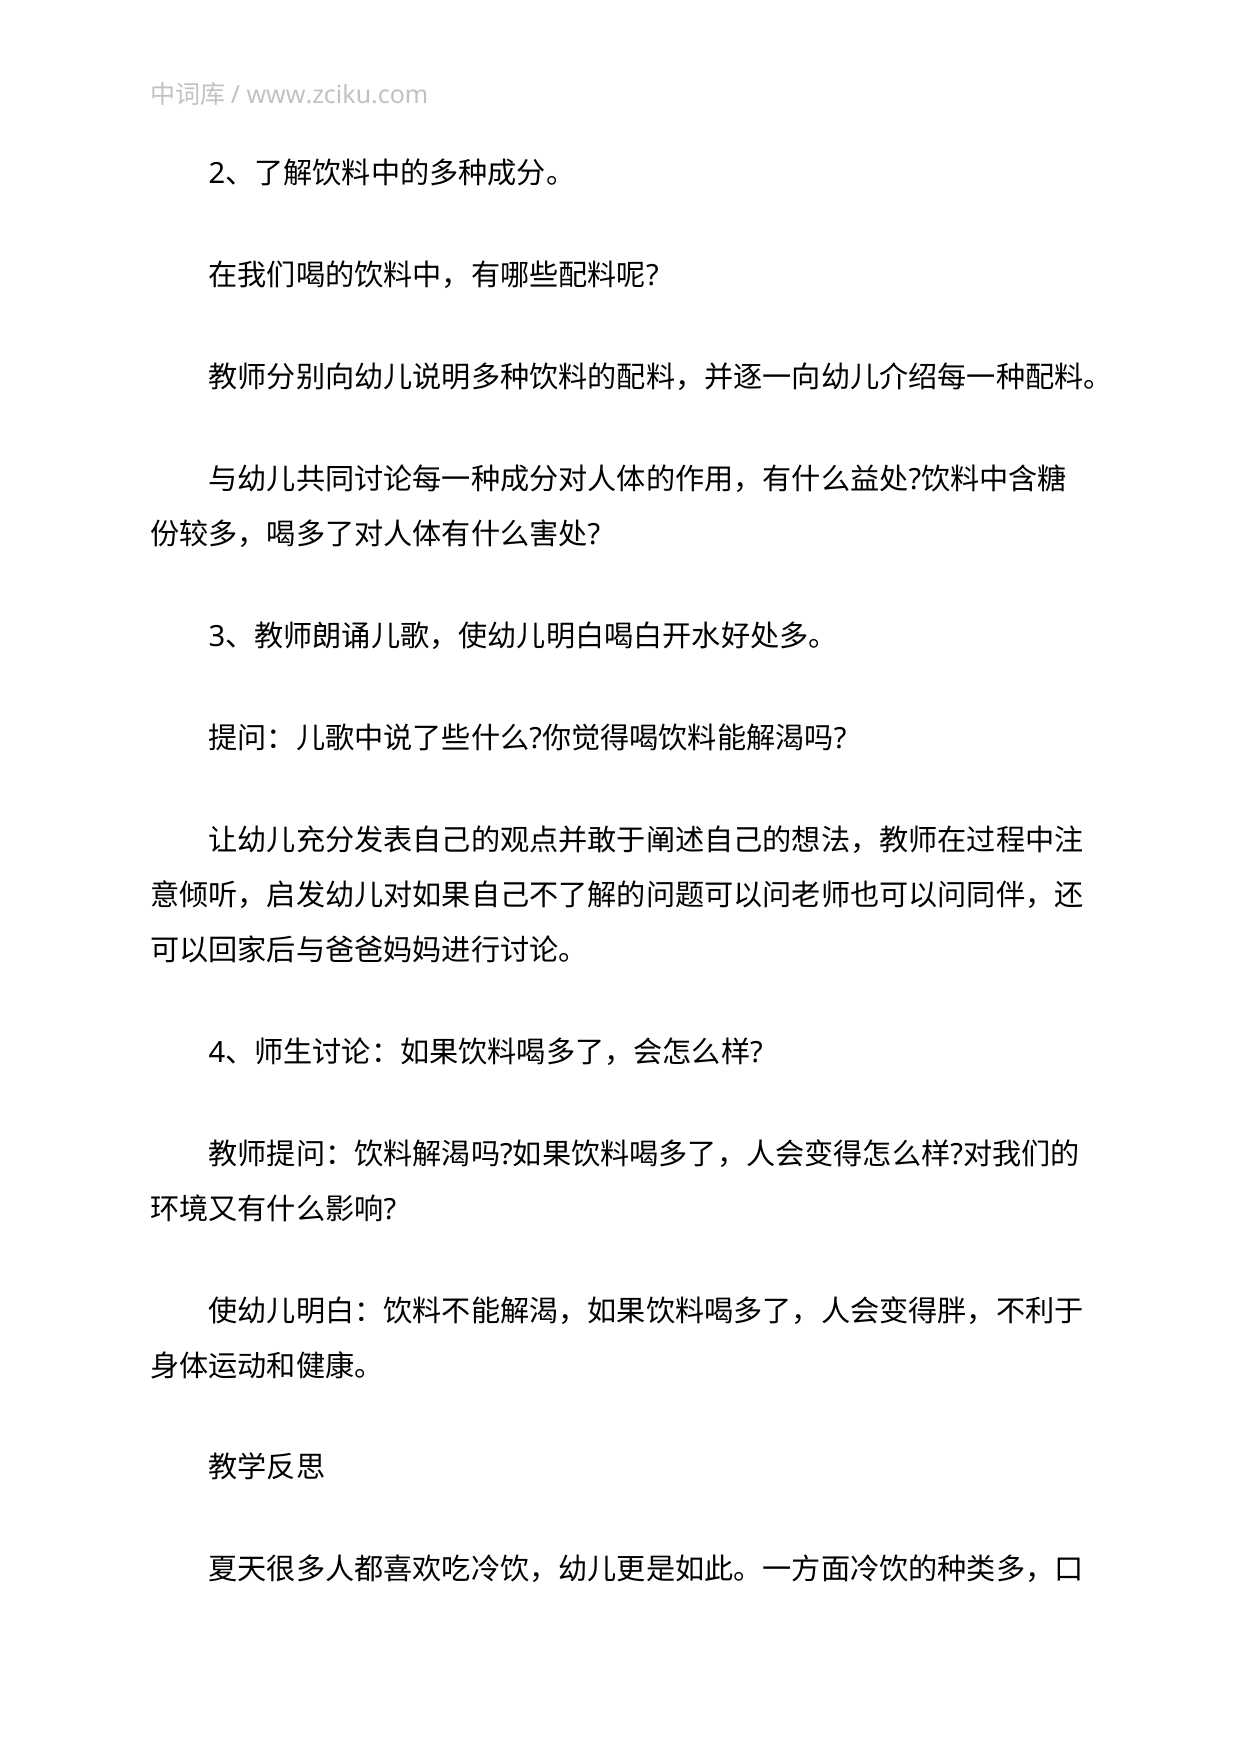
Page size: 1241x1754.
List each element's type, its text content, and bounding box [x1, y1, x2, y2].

text 与幼儿共同讨论每一种成分对人体的作用，有什么益处?饮料中含糖份较多，喝多了对人体有什么害处? [150, 456, 1090, 553]
text 教师提问：饮料解渴吗?如果饮料喝多了，人会变得怎么样?对我们的环境又有什么影响? [150, 1130, 1090, 1228]
text 4、师生讨论：如果饮料喝多了，会怎么样? [150, 1028, 1090, 1071]
text 让幼儿充分发表自己的观点并敢于阐述自己的想法，教师在过程中注意倾听，启发幼儿对如果自己不了解的问题可以问老师也可以问同伴，还可以回家后与爸爸妈妈进行讨论。 [150, 817, 1090, 969]
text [150, 1546, 1090, 1588]
text 提问：儿歌中说了些什么?你觉得喝饮料能解渴吗? [150, 715, 1090, 757]
text 教学反思 [150, 1444, 1090, 1486]
text 2、了解饮料中的多种成分。 [150, 150, 1090, 192]
text 3、教师朗诵儿歌，使幼儿明白喝白开水好处多。 [150, 613, 1090, 655]
text 使幼儿明白：饮料不能解渴，如果饮料喝多了，人会变得胖，不利于身体运动和健康。 [150, 1287, 1090, 1384]
text 在我们喝的饮料中，有哪些配料呢? [150, 252, 1090, 294]
text 教师分别向幼儿说明多种饮料的配料，并逐一向幼儿介绍每一种配料。 [150, 354, 1090, 396]
